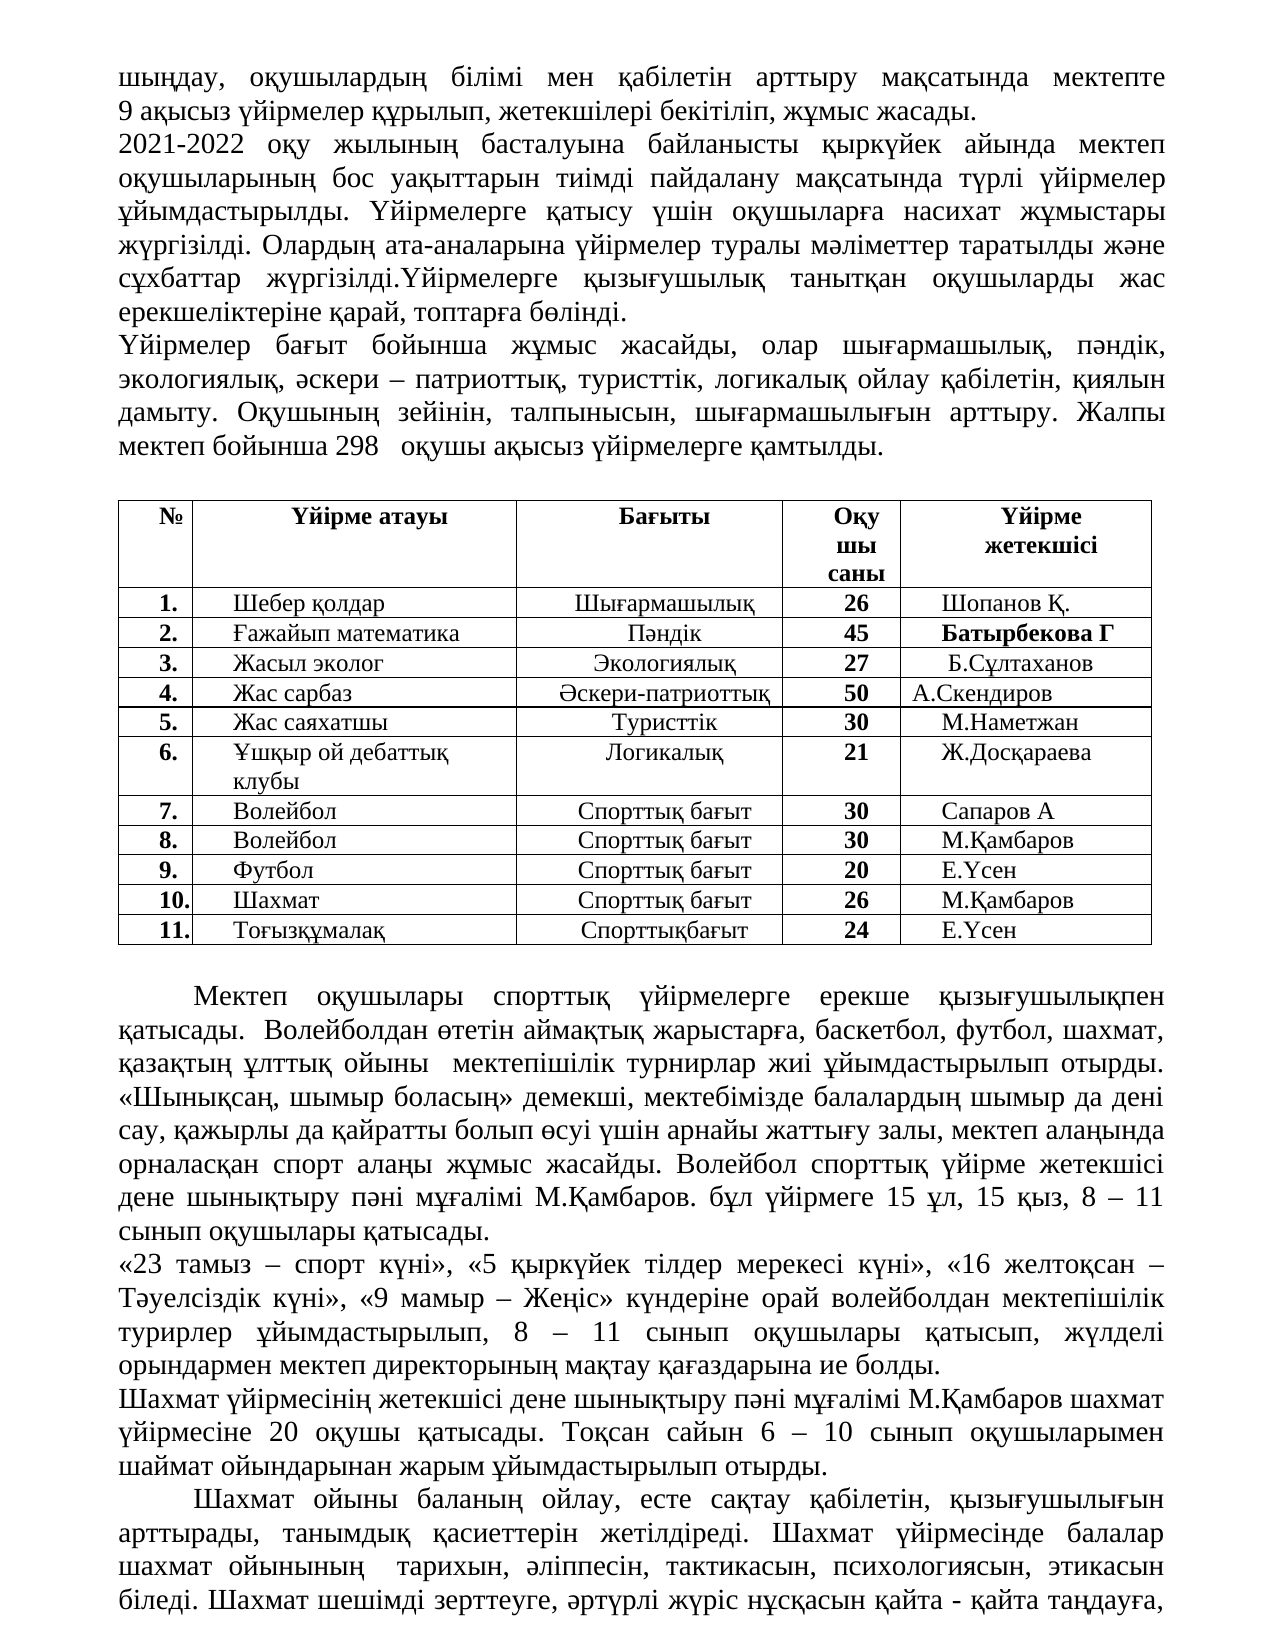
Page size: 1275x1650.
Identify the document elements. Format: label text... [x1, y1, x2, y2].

table_cell Шығармашылық [517, 588, 782, 617]
table_cell Жасыл эколог [193, 648, 516, 677]
table_cell Спорттықбағыт [517, 915, 782, 944]
table_cell Спорттық бағыт [517, 796, 782, 824]
table_cell Батырбекова Г [901, 618, 1151, 647]
text Мектеп оқушылары спорттық үйірмелерге ерекше қызығушылықпен қатысады. Волейболдан өтетін аймақтық жарыстарға, баскетбол, футбол, шахмат, қазақтың ұлттық ойыны мектепішілік турнирлар жиі ұйымдастырылып отырды. «Шынықсаң, шымыр боласың» демекші, мектебімізде балалардың шымыр да дені сау, қажырлы да қайратты болып өсуі үшін арнайы жаттығу залы, мектеп алаңында орналасқан спорт алаңы жұмыс жасайды. Волейбол спорттық үйірме жетекшісі дене шынықтыру пәні мұғалімі М.Қамбаров. бұл үйірмеге 15 ұл, 15 қыз, 8 – 11 сынып оқушылары қатысады. [118, 978, 1165, 1247]
table_cell М.Қамбаров [901, 826, 1151, 854]
table_cell Е.Үсен [901, 855, 1151, 884]
table_cell Волейбол [193, 826, 516, 854]
table_cell Ж.Досқараева [901, 737, 1151, 795]
table_header Үйірме жетекшісі [901, 501, 1151, 587]
table_header Бағыты [517, 501, 782, 587]
table_cell А.Скендиров [901, 678, 1151, 706]
table_cell Жас саяхатшы [193, 708, 516, 736]
table_header Үйірме атауы [193, 501, 516, 587]
table_cell [119, 915, 192, 944]
table_cell 50 [783, 678, 900, 706]
table_cell Спорттық бағыт [517, 855, 782, 884]
table_cell 30 [783, 826, 900, 854]
table_cell Шопанов Қ. [901, 588, 1151, 617]
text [118, 59, 1167, 126]
table_cell [119, 855, 192, 884]
table_cell Б.Сұлтаханов [901, 648, 1151, 677]
table_cell [119, 885, 192, 914]
table_cell М.Наметжан [901, 708, 1151, 736]
text «23 тамыз – спорт күні», «5 қыркүйек тілдер мерекесі күні», «16 желтоқсан – Тәуелсіздік күні», «9 мамыр – Жеңіс» күндеріне орай волейболдан мектепішілік турирлер ұйымдастырылып, 8 – 11 сынып оқушылары қатысып, жүлделі орындармен мектеп директорының мақтау қағаздарына ие болды. [118, 1247, 1165, 1381]
table_cell Тоғызқұмалақ [193, 915, 516, 944]
table_cell 30 [783, 708, 900, 736]
table_cell Сапаров А [901, 796, 1151, 824]
table_cell 27 [783, 648, 900, 677]
table_cell 21 [783, 737, 900, 795]
table_cell [119, 648, 192, 677]
table_cell Шебер қолдар [193, 588, 516, 617]
table_header № [119, 501, 192, 587]
table_cell [119, 618, 192, 647]
table_cell [119, 826, 192, 854]
table_cell Е.Үсен [901, 915, 1151, 944]
table_cell М.Қамбаров [901, 885, 1151, 914]
table_cell 30 [783, 796, 900, 824]
table_cell Туристтік [517, 708, 782, 736]
table_cell [119, 588, 192, 617]
table_cell Ғажайып математика [193, 618, 516, 647]
table_cell Спорттық бағыт [517, 885, 782, 914]
table_cell Ұшқыр ой дебаттық клубы [193, 737, 516, 795]
table_cell Әскери-патриоттық [517, 678, 782, 706]
table_cell Шахмат [193, 885, 516, 914]
table_cell 20 [783, 855, 900, 884]
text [118, 1481, 1165, 1616]
table_cell Жас сарбаз [193, 678, 516, 706]
table_cell 24 [783, 915, 900, 944]
table_cell 45 [783, 618, 900, 647]
text Шахмат үйірмесінің жетекшісі дене шынықтыру пәні мұғалімі М.Қамбаров шахмат үйірмесіне 20 оқушы қатысады. Тоқсан сайын 6 – 10 сынып оқушыларымен шаймат ойындарынан жарым ұйымдастырылып отырды. [118, 1381, 1165, 1481]
table_cell Футбол [193, 855, 516, 884]
table_cell Волейбол [193, 796, 516, 824]
table_cell Спорттық бағыт [517, 826, 782, 854]
table_header Оқушы саны [783, 501, 900, 587]
table_cell Экологиялық [517, 648, 782, 677]
text 2021-2022 оқу жылының басталуына байланысты қыркүйек айында мектеп оқушыларының бос уақыттарын тиімді пайдалану мақсатында түрлі үйірмелер ұйымдастырылды. Үйірмелерге қатысу үшін оқушыларға насихат жұмыстары жүргізілді. Олардың ата-аналарына үйірмелер туралы мәліметтер таратылды және сұхбаттар жүргізілді.Үйірмелерге қызығушылық танытқан оқушыларды жас ерекшеліктеріне қарай, топтарға бөлінді. [118, 126, 1167, 327]
table_cell [119, 708, 192, 736]
table_cell 26 [783, 885, 900, 914]
table_cell Логикалық [517, 737, 782, 795]
table_cell 26 [783, 588, 900, 617]
table_cell [119, 737, 192, 795]
table_cell [119, 796, 192, 824]
table_cell Пәндік [517, 618, 782, 647]
text Үйірмелер бағыт бойынша жұмыс жасайды, олар шығармашылық, пәндік, экологиялық, әскери – патриоттық, туристтік, логикалық ойлау қабілетін, қиялын дамыту. Оқушының зейінін, талпынысын, шығармашылығын арттыру. Жалпы мектеп бойынша 298 оқушы ақысыз үйірмелерге қамтылды. [118, 327, 1167, 462]
table_cell [119, 678, 192, 706]
